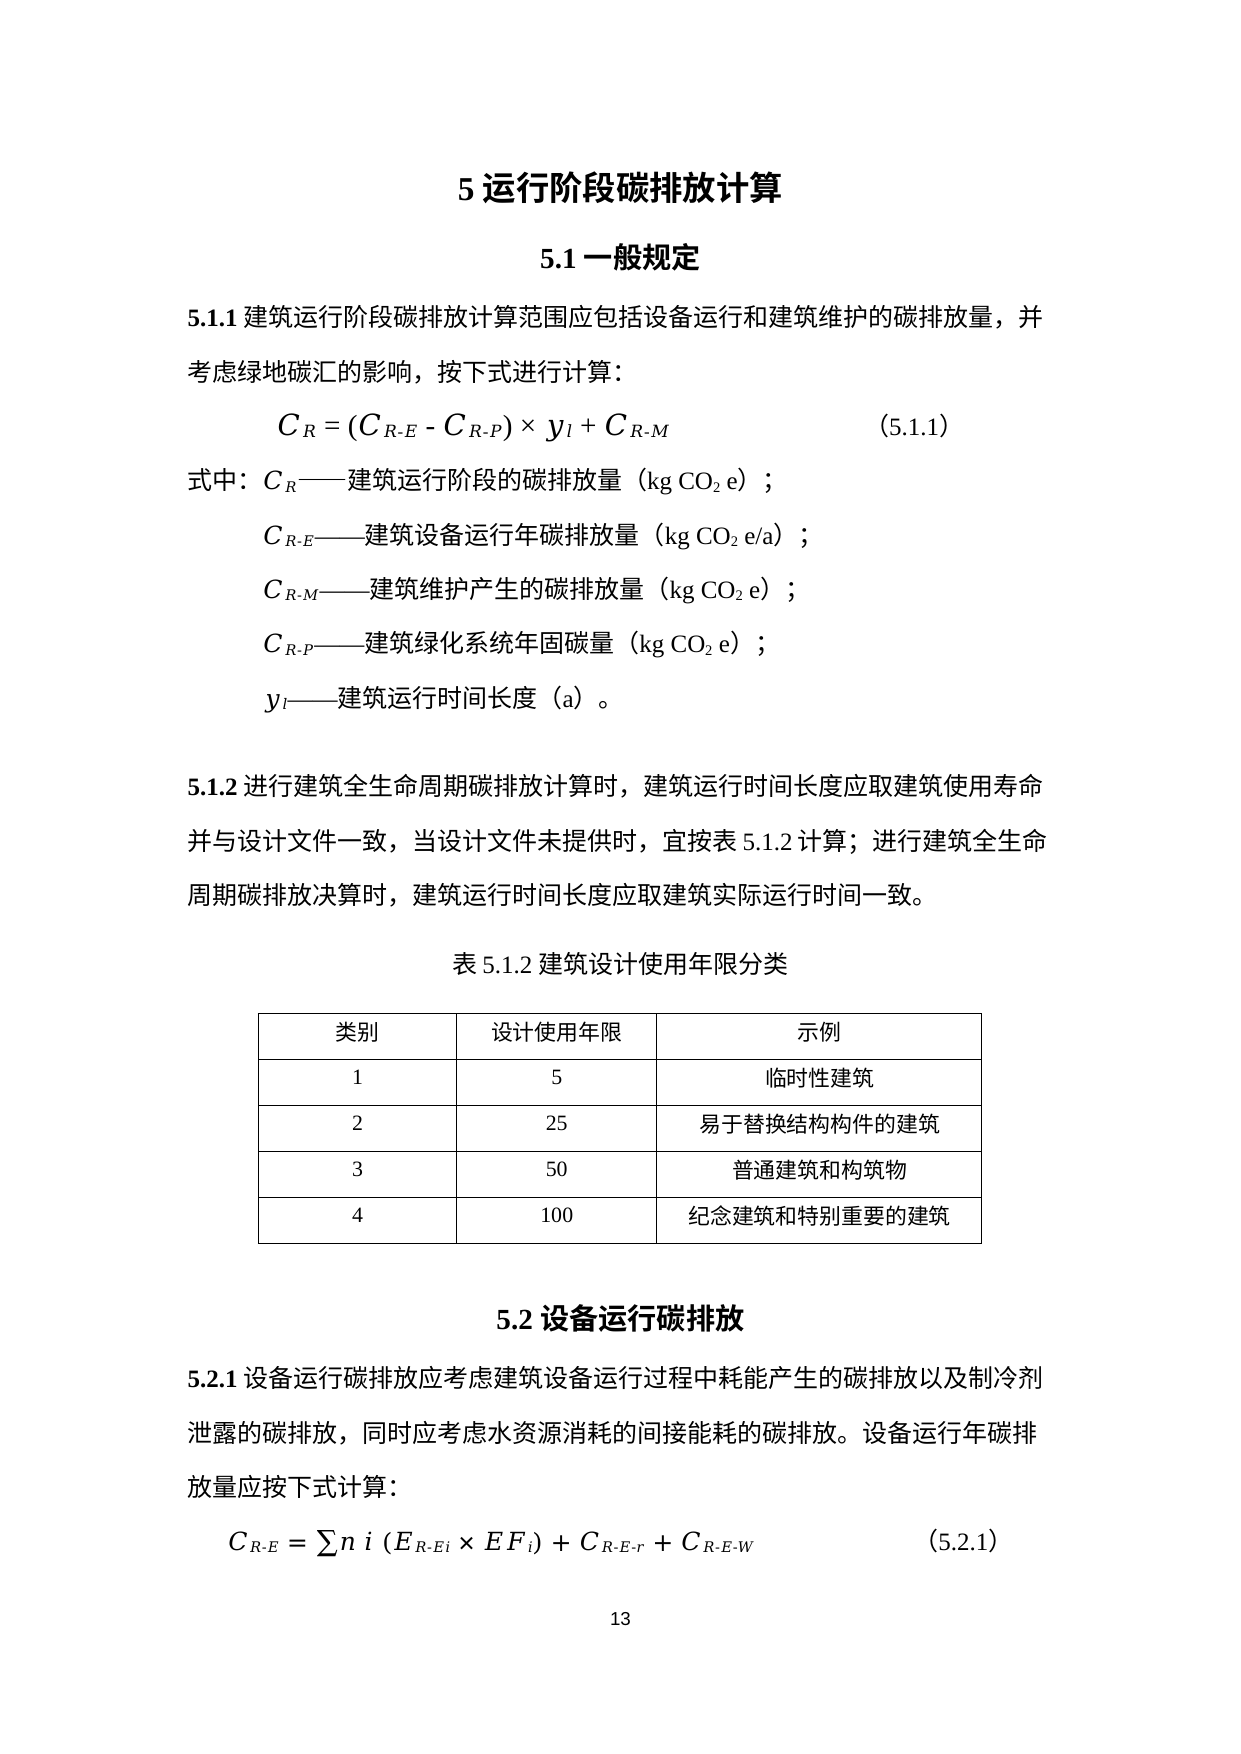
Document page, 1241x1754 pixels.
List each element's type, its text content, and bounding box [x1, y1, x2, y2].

text 𝐶𝑅-𝑃——建筑绿化系统年固碳量（kg CO2 e）； [187, 624, 1053, 660]
table_cell 纪念建筑和特别重要的建筑 [657, 1198, 981, 1243]
table_cell 临时性建筑 [657, 1060, 981, 1105]
table_cell 25 [457, 1106, 656, 1151]
table_header 设计使用年限 [457, 1014, 656, 1059]
table_cell 1 [259, 1060, 456, 1105]
text 𝐶𝑅-𝐸 = ∑𝑛 𝑖 (𝐸𝑅-𝐸𝑖 × 𝐸𝐹𝑖) + 𝐶𝑅-𝐸-𝑟 + 𝐶𝑅-𝐸-𝑊 （5.2.1） [187, 1522, 1053, 1558]
table_cell 50 [457, 1152, 656, 1197]
table_cell 100 [457, 1198, 656, 1243]
text 表5.1.2 建筑设计使用年限分类 [187, 930, 1053, 995]
text 5.1.1 建筑运行阶段碳排放计算范围应包括设备运行和建筑维护的碳排放量，并考虑绿地碳汇的影响，按下式进行计算： [187, 298, 1053, 388]
text 𝐶𝑅 = (𝐶𝑅-𝐸 - 𝐶𝑅-𝑃) × 𝑦𝑙 + 𝐶𝑅-𝑀 （5.1.1） [187, 406, 1053, 443]
table_header 示例 [657, 1014, 981, 1059]
table_cell 2 [259, 1106, 456, 1151]
text 式中：𝐶𝑅——建筑运行阶段的碳排放量（kg CO2 e）； [187, 461, 1053, 497]
text 𝐶𝑅-𝐸——建筑设备运行年碳排放量（kg CO2 e/a）； [187, 515, 1053, 551]
table_header 类别 [259, 1014, 456, 1059]
text 5 运行阶段碳排放计算 [187, 162, 1053, 210]
table_cell 易于替换结构构件的建筑 [657, 1106, 981, 1151]
text 5.1.2 进行建筑全生命周期碳排放计算时，建筑运行时间长度应取建筑使用寿命并与设计文件一致，当设计文件未提供时，宜按表5.1.2计算；进行建筑全生命周期碳排放决算时，建筑运行时间长度应取建筑实际运行时间一致。 [187, 767, 1053, 912]
table_cell 3 [259, 1152, 456, 1197]
text 5.1 一般规定 [187, 234, 1053, 277]
text 𝐶𝑅-𝑀——建筑维护产生的碳排放量（kg CO2 e）； [187, 569, 1053, 606]
text 5.2.1 设备运行碳排放应考虑建筑设备运行过程中耗能产生的碳排放以及制冷剂泄露的碳排放，同时应考虑水资源消耗的间接能耗的碳排放。设备运行年碳排放量应按下式计算： [187, 1359, 1053, 1504]
table_cell 5 [457, 1060, 656, 1105]
table_cell 普通建筑和构筑物 [657, 1152, 981, 1197]
table_cell 4 [259, 1198, 456, 1243]
text 𝑦𝑙——建筑运行时间长度（a）。 [187, 678, 1053, 714]
text 5.2 设备运行碳排放 [187, 1295, 1053, 1338]
